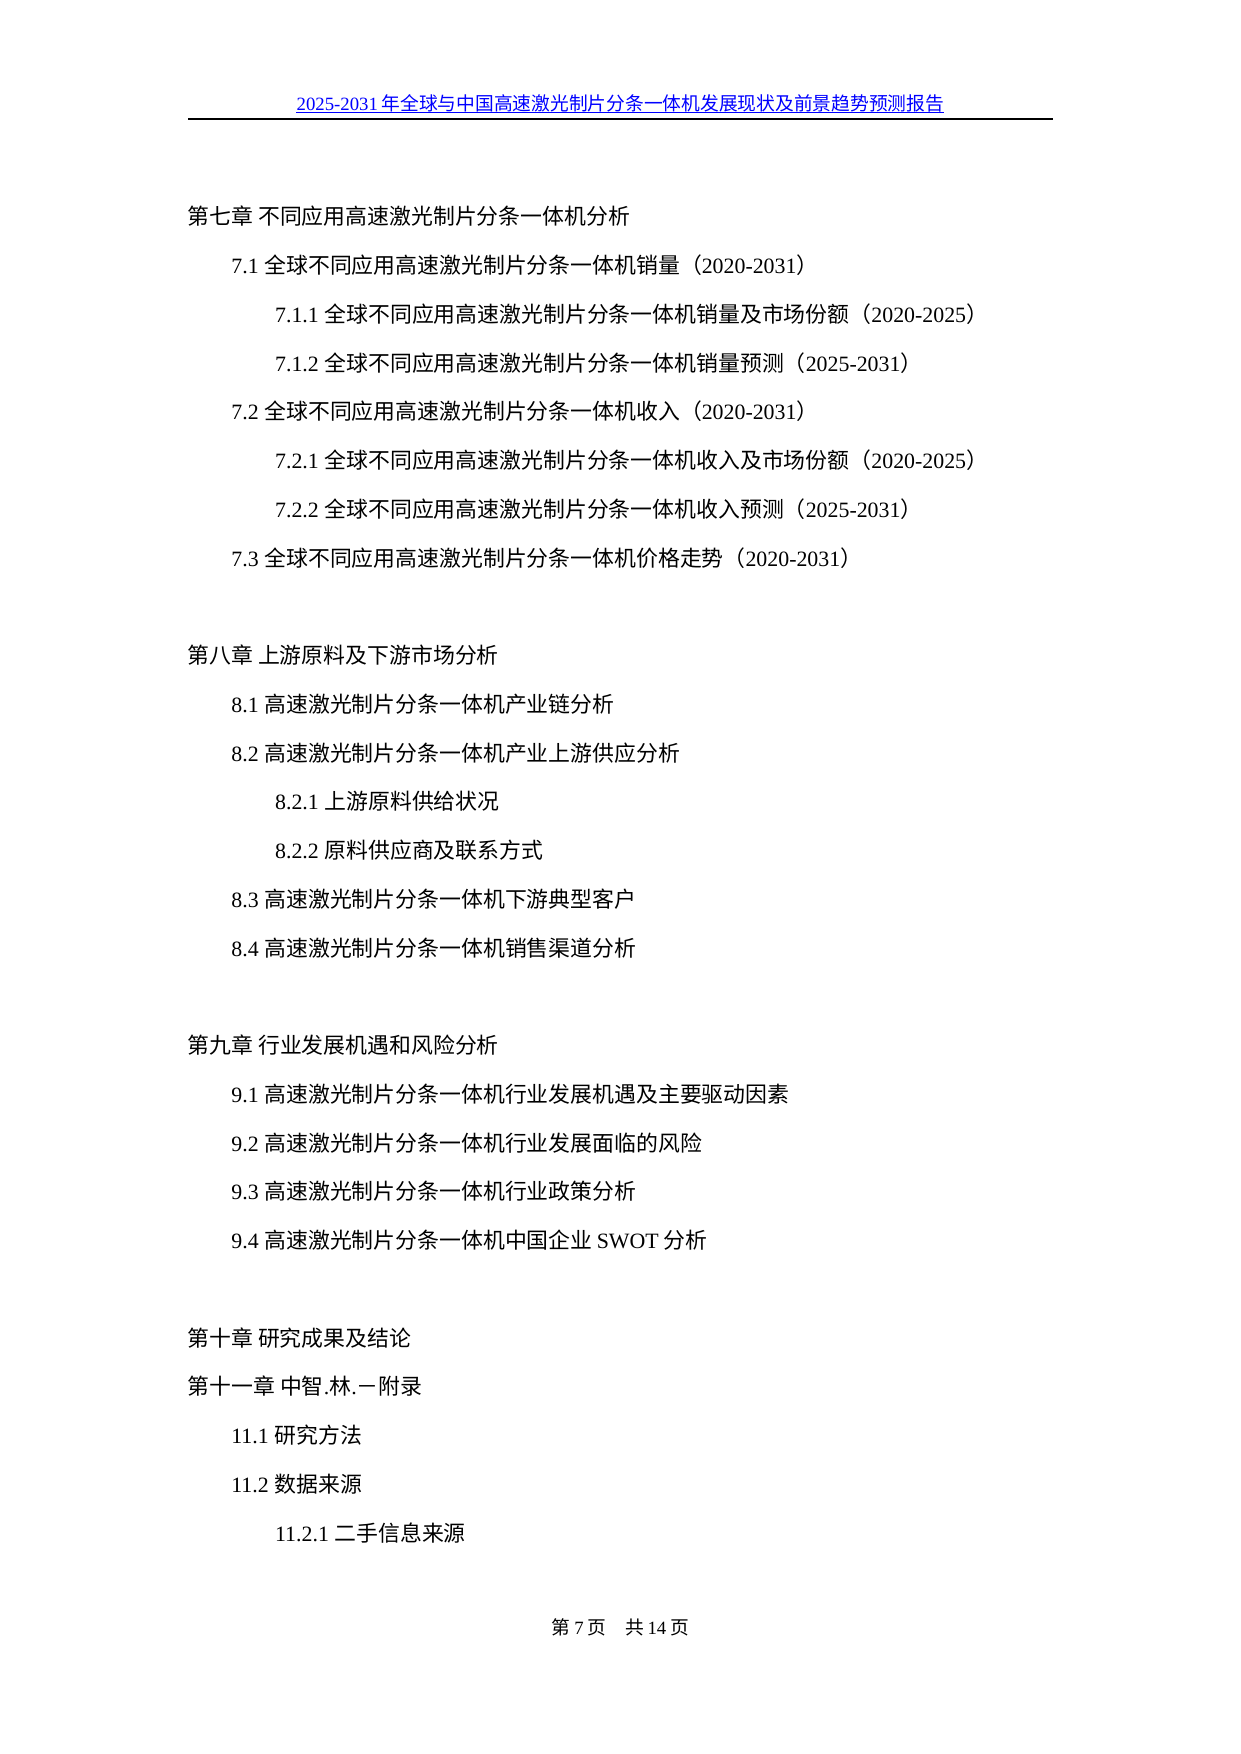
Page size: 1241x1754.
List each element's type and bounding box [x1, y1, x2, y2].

text [187, 150, 1053, 1548]
